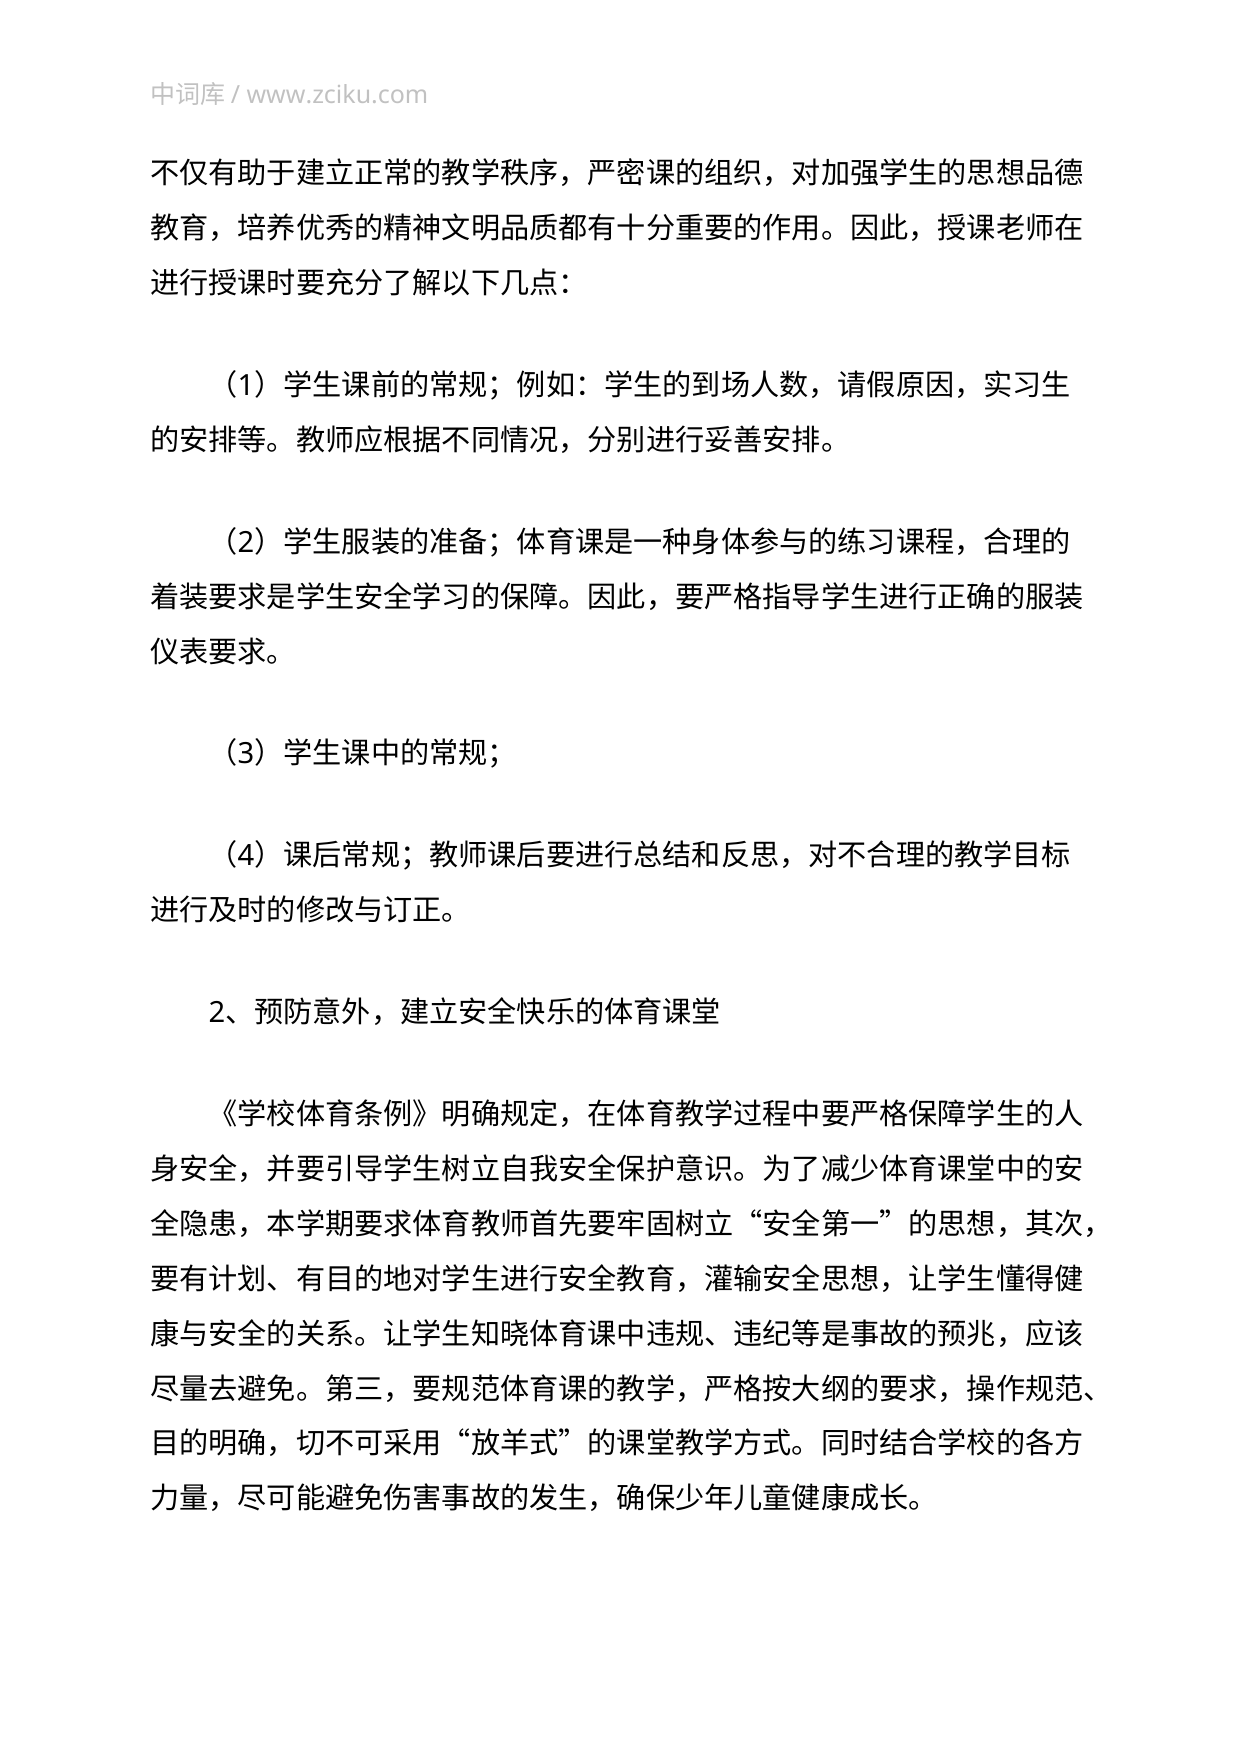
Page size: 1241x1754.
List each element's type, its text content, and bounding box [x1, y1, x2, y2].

text （3）学生课中的常规； [150, 730, 1090, 772]
text 2、预防意外，建立安全快乐的体育课堂 [150, 989, 1090, 1031]
text 《学校体育条例》明确规定，在体育教学过程中要严格保障学生的人身安全，并要引导学生树立自我安全保护意识。为了减少体育课堂中的安全隐患，本学期要求体育教师首先要牢固树立“安全第一”的思想，其次，要有计划、有目的地对学生进行安全教育，灌输安全思想，让学生懂得健康与安全的关系。让学生知晓体育课中违规、违纪等是事故的预兆，应该尽量去避免。第三，要规范体育课的教学，严格按大纲的要求，操作规范、目的明确，切不可采用“放羊式”的课堂教学方式。同时结合学校的各方力量，尽可能避免伤害事故的发生，确保少年儿童健康成长。 [150, 1091, 1090, 1517]
text （4）课后常规；教师课后要进行总结和反思，对不合理的教学目标进行及时的修改与订正。 [150, 832, 1090, 929]
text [150, 150, 1090, 302]
text （1）学生课前的常规；例如：学生的到场人数，请假原因，实习生的安排等。教师应根据不同情况，分别进行妥善安排。 [150, 362, 1090, 459]
text （2）学生服装的准备；体育课是一种身体参与的练习课程，合理的着装要求是学生安全学习的保障。因此，要严格指导学生进行正确的服装仪表要求。 [150, 518, 1090, 671]
